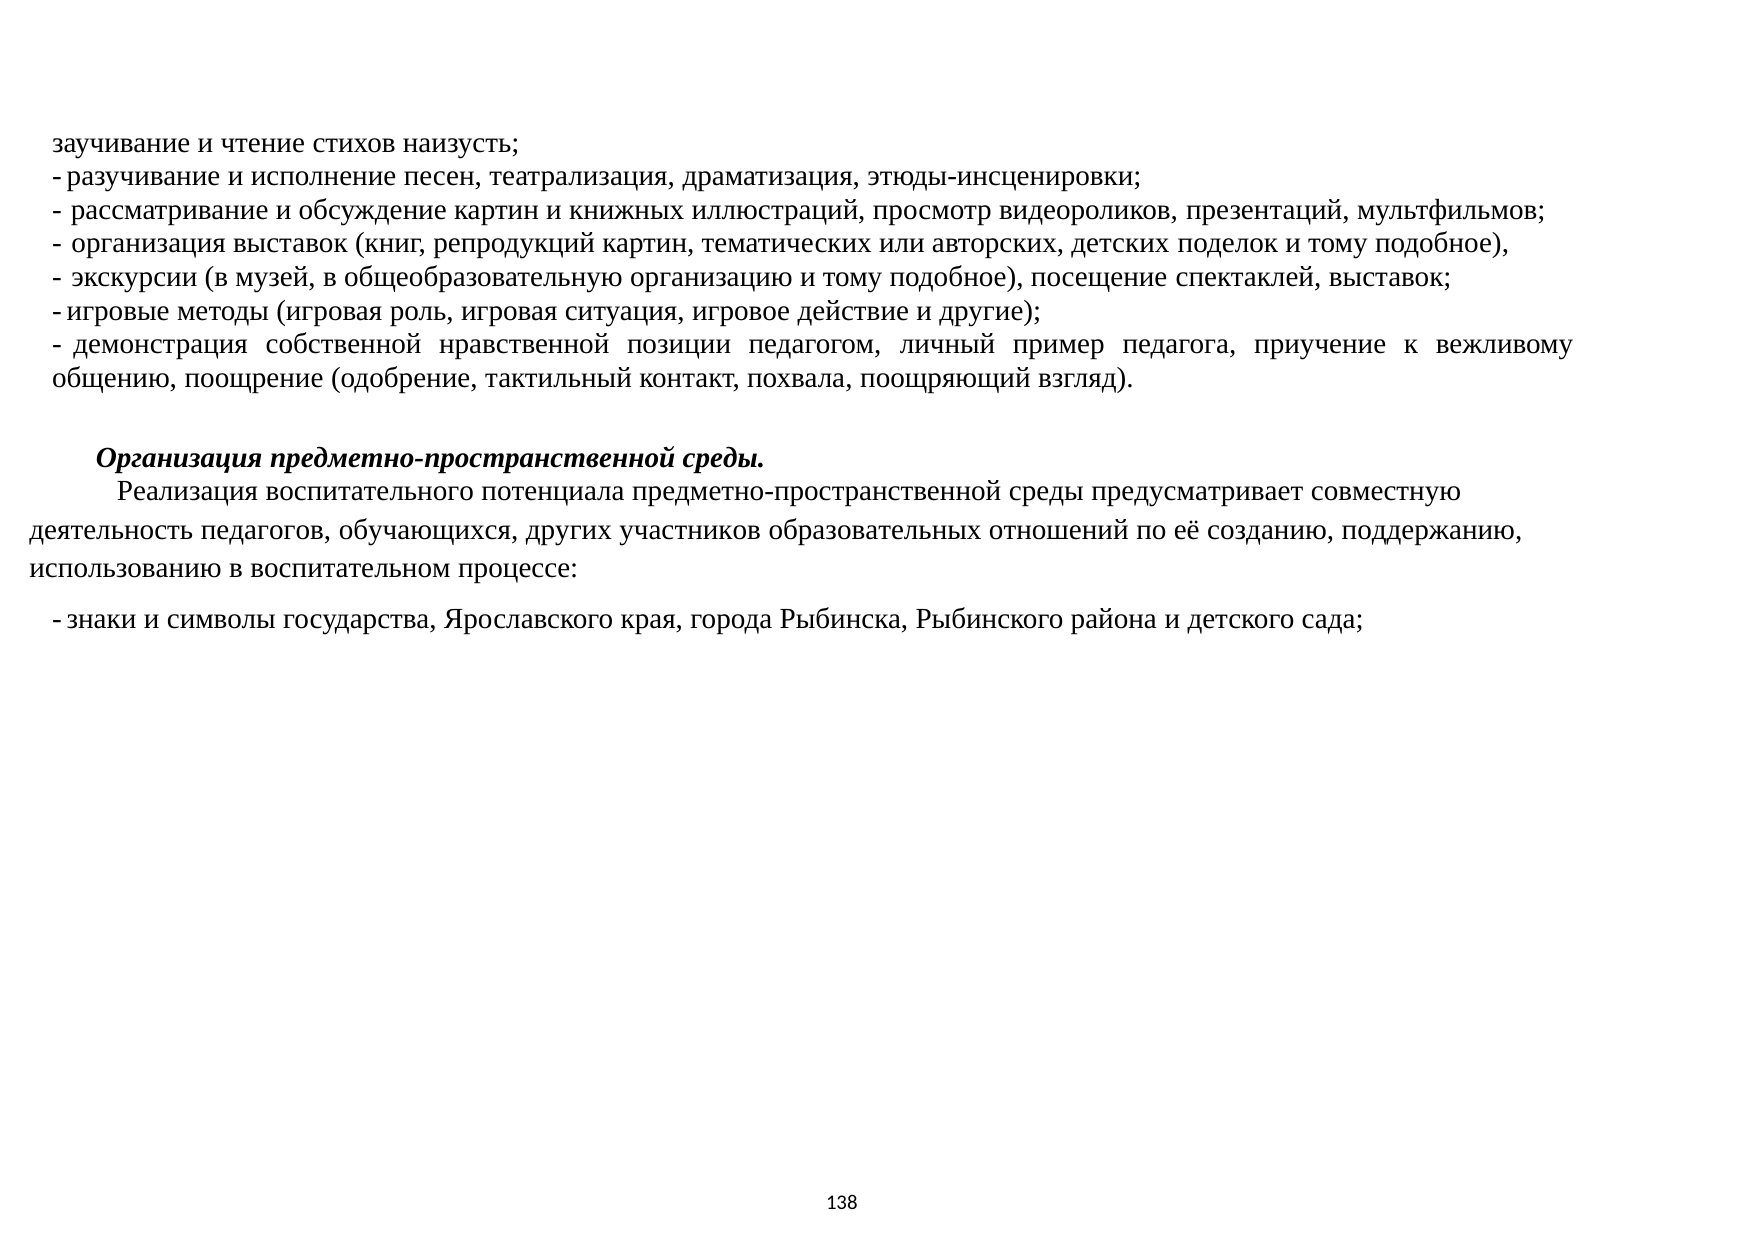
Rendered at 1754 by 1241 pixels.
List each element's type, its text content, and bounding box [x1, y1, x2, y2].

list рассматривание и обсуждение картин и книжных иллюстраций, просмотр видеороликов, презентаций, мультфильмов; [52, 192, 1573, 226]
list игровые методы (игровая роль, игровая ситуация, игровое действие и другие); [52, 293, 1654, 326]
list экскурсии (в музей, в общеобразовательную организацию и тому подобное), посещение спектаклей, выставок; [52, 259, 1574, 293]
text Организация предметно-пространственной среды. [96, 445, 1654, 473]
list демонстрация собственной нравственной позиции педагогом, личный пример педагога, приучение к вежливому общению, поощрение (одобрение, тактильный контакт, похвала, поощряющий взгляд). [52, 326, 1573, 393]
text Реализация воспитательного потенциала предметно-пространственной среды предусматривает совместную деятельность педагогов, обучающихся, других участников образовательных отношений по её созданию, поддержанию, использованию в воспитательном процессе: [29, 473, 1574, 584]
list знаки и символы государства, Ярославского края, города Рыбинска, Рыбинского района и детского сада; [52, 602, 1654, 635]
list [52, 125, 1574, 158]
list организация выставок (книг, репродукций картин, тематических или авторских, детских поделок и тому подобное), [52, 226, 1573, 259]
list разучивание и исполнение песен, театрализация, драматизация, этюды-инсценировки; [52, 158, 1654, 192]
